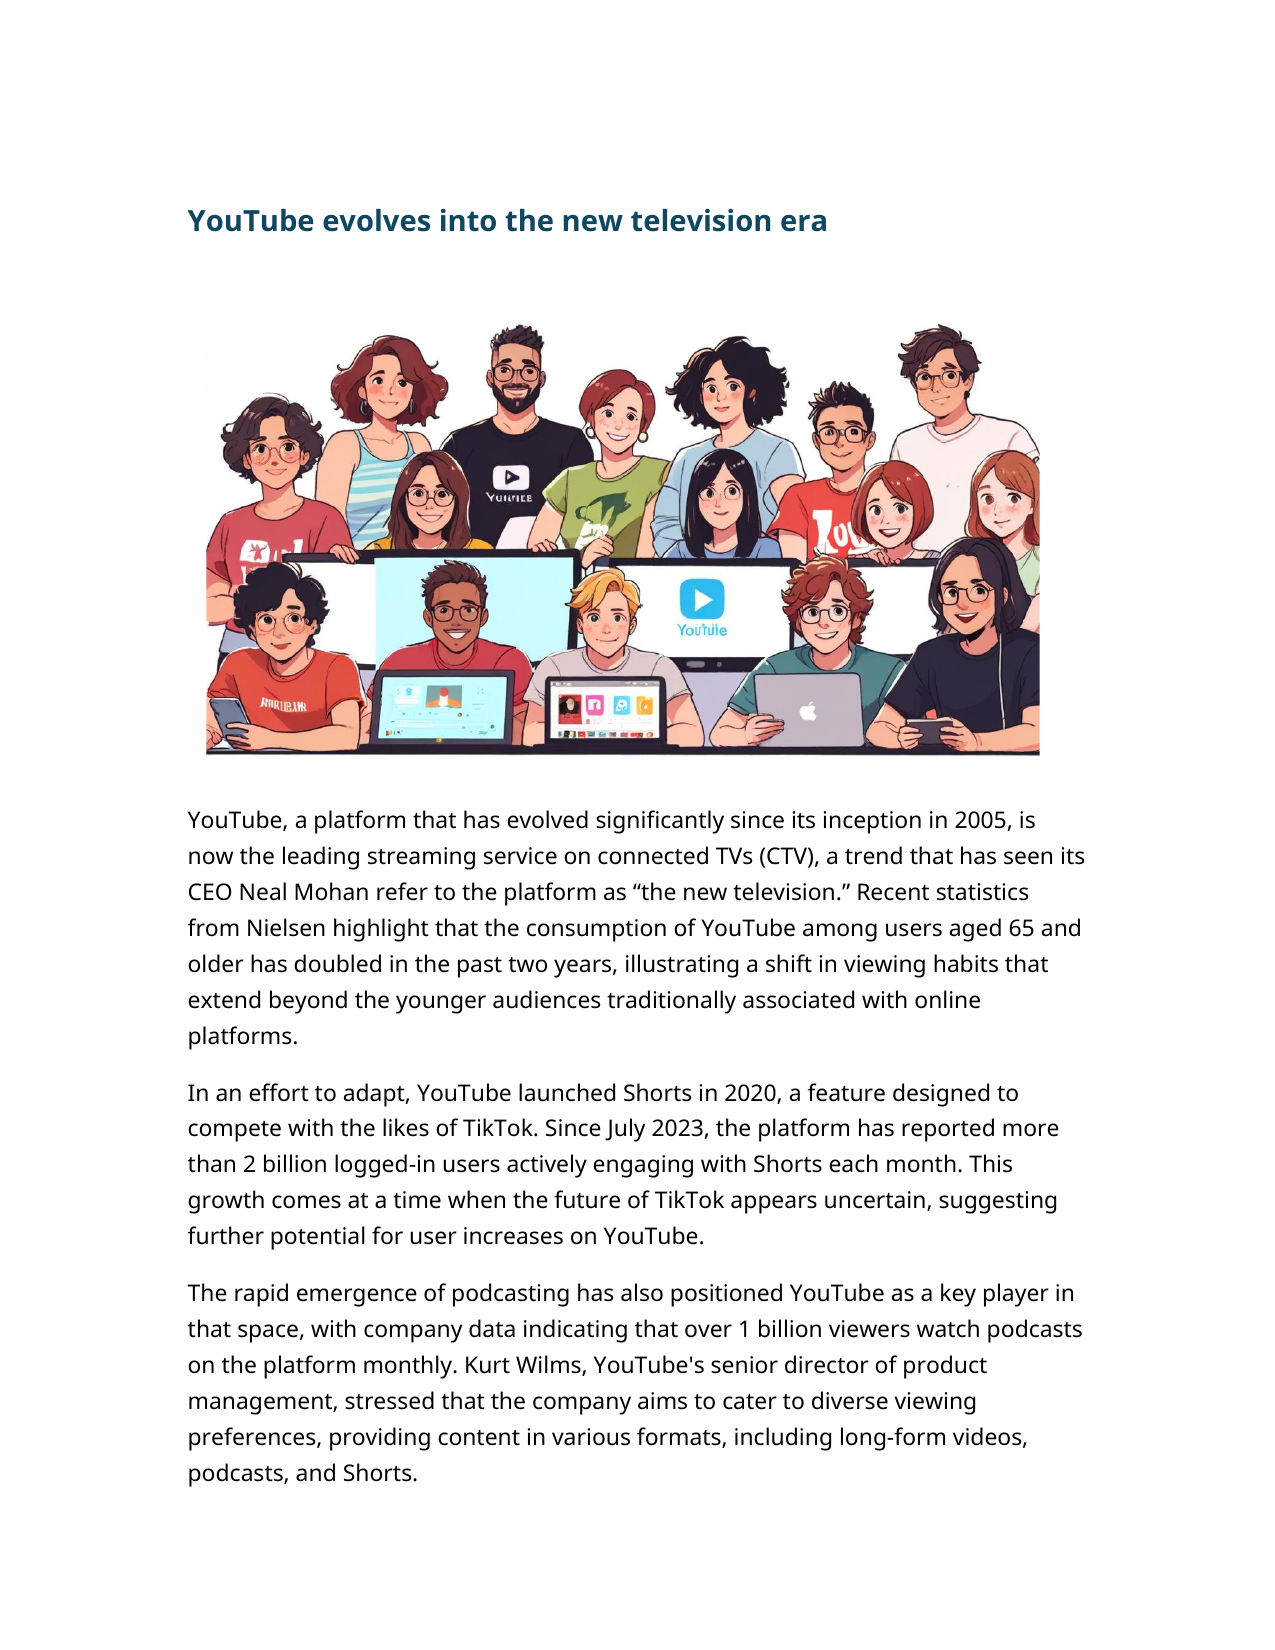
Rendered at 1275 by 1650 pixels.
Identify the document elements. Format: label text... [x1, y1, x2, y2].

text The rapid emergence of podcasting has also positioned YouTube as a key player in that space, with company data indicating that over 1 billion viewers watch podcasts on the platform monthly. Kurt Wilms, YouTube's senior director of product management, stressed that the company aims to cater to diverse viewing preferences, providing content in various formats, including long-form videos, podcasts, and Shorts. [187, 1277, 1087, 1488]
subtitle YouTube evolves into the new television era [187, 200, 1087, 240]
picture [206, 302, 1040, 779]
text YouTube, a platform that has evolved significantly since its inception in 2005, is now the leading streaming service on connected TVs (CTV), a trend that has seen its CEO Neal Mohan refer to the platform as “the new television.” Recent statistics from Nielsen highlight that the consumption of YouTube among users aged 65 and older has doubled in the past two years, illustrating a shift in viewing habits that extend beyond the younger audiences traditionally associated with online platforms. [187, 804, 1087, 1051]
text In an effort to adapt, YouTube launched Shorts in 2020, a feature designed to compete with the likes of TikTok. Since July 2023, the platform has reported more than 2 billion logged-in users actively engaging with Shorts each month. This growth comes at a time when the future of TikTok appears uncertain, suggesting further potential for user increases on YouTube. [187, 1076, 1087, 1251]
